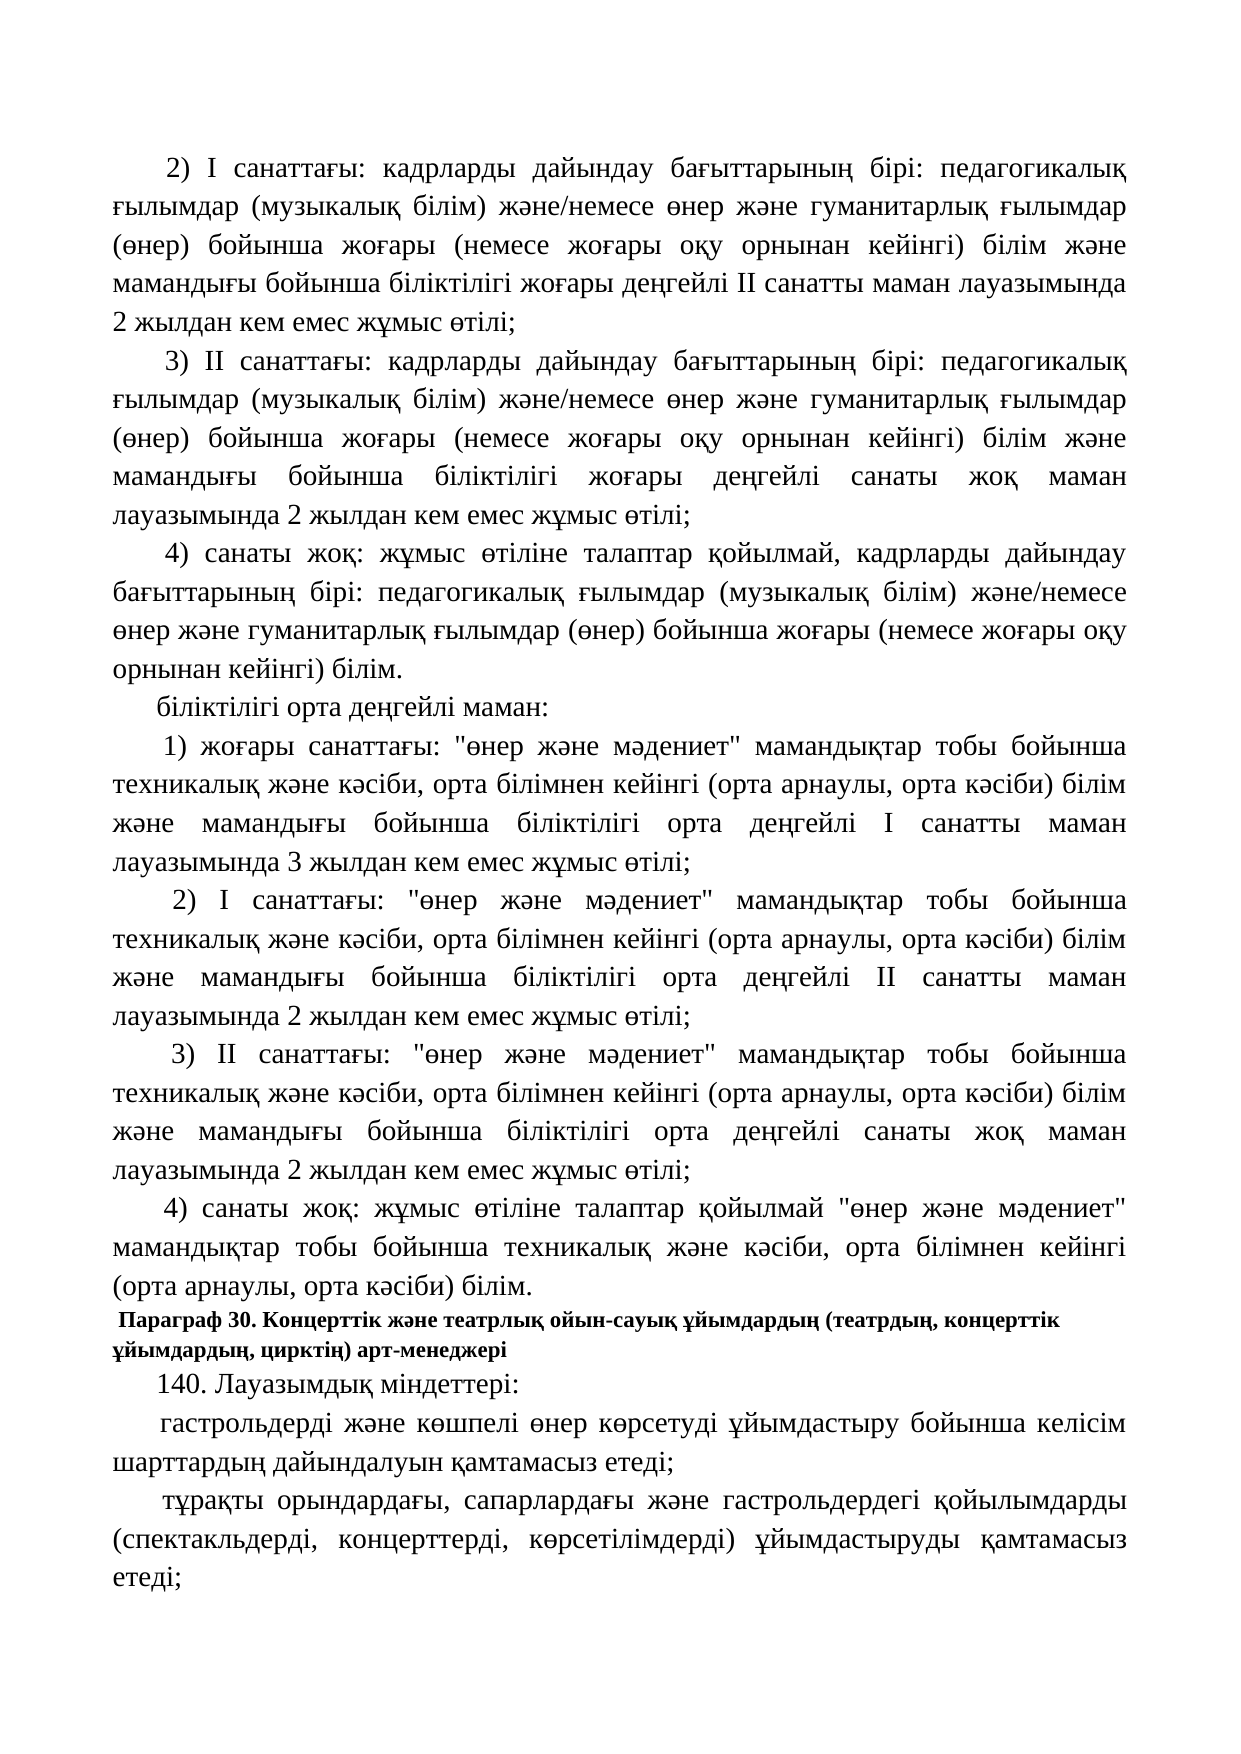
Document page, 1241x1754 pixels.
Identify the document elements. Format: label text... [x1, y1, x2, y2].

text 1) жоғары санаттағы: "өнер және мәдениет" мамандықтар тобы бойынша техникалық және кәсіби, орта білімнен кейінгі (орта арнаулы, орта кәсіби) білім және мамандығы бойынша біліктілігі орта деңгейлі І санатты маман лауазымында 3 жылдан кем емес жұмыс өтілі; [112, 728, 1128, 877]
text біліктілігі орта деңгейлі маман: [112, 689, 1128, 723]
text гастрольдерді және көшпелі өнер көрсетуді ұйымдастыру бойынша келісім шарттардың дайындалуын қамтамасыз етеді; [112, 1405, 1128, 1477]
text 3) ІІ санаттағы: кадрларды дайындау бағыттарының бірі: педагогикалық ғылымдар (музыкалық білім) және/немесе өнер және гуманитарлық ғылымдар (өнер) бойынша жоғары (немесе жоғары оқу орнынан кейінгі) білім және мамандығы бойынша біліктілігі жоғары деңгейлі санаты жоқ маман лауазымында 2 жылдан кем емес жұмыс өтілі; [112, 343, 1128, 530]
text 2) І санаттағы: кадрларды дайындау бағыттарының бірі: педагогикалық ғылымдар (музыкалық білім) және/немесе өнер және гуманитарлық ғылымдар (өнер) бойынша жоғары (немесе жоғары оқу орнынан кейінгі) білім және мамандығы бойынша біліктілігі жоғары деңгейлі ІІ санатты маман лауазымында 2 жылдан кем емес жұмыс өтілі; [112, 150, 1128, 338]
text 2) І санаттағы: "өнер және мәдениет" мамандықтар тобы бойынша техникалық және кәсіби, орта білімнен кейінгі (орта арнаулы, орта кәсіби) білім және мамандығы бойынша біліктілігі орта деңгейлі ІІ санатты маман лауазымында 2 жылдан кем емес жұмыс өтілі; [112, 882, 1128, 1031]
text Параграф 30. Концерттік және театрлық ойын-сауық ұйымдардың (театрдың, концерттік ұйымдардың, цирктің) арт-менеджері [112, 1306, 1128, 1363]
text тұрақты орындардағы, сапарлардағы және гастрольдердегі қойылымдарды (спектакльдерді, концерттерді, көрсетілімдерді) ұйымдастыруды қамтамасыз етеді; [112, 1482, 1128, 1593]
text 3) ІІ санаттағы: "өнер және мәдениет" мамандықтар тобы бойынша техникалық және кәсіби, орта білімнен кейінгі (орта арнаулы, орта кәсіби) білім және мамандығы бойынша біліктілігі орта деңгейлі санаты жоқ маман лауазымында 2 жылдан кем емес жұмыс өтілі; [112, 1036, 1128, 1186]
text 4) санаты жоқ: жұмыс өтіліне талаптар қойылмай "өнер және мәдениет" мамандықтар тобы бойынша техникалық және кәсіби, орта білімнен кейінгі (орта арнаулы, орта кәсіби) білім. [112, 1191, 1128, 1301]
text 4) санаты жоқ: жұмыс өтіліне талаптар қойылмай, кадрларды дайындау бағыттарының бірі: педагогикалық ғылымдар (музыкалық білім) және/немесе өнер және гуманитарлық ғылымдар (өнер) бойынша жоғары (немесе жоғары оқу орнынан кейінгі) білім. [112, 535, 1128, 684]
text 140. Лауазымдық міндеттері: [112, 1367, 1128, 1400]
